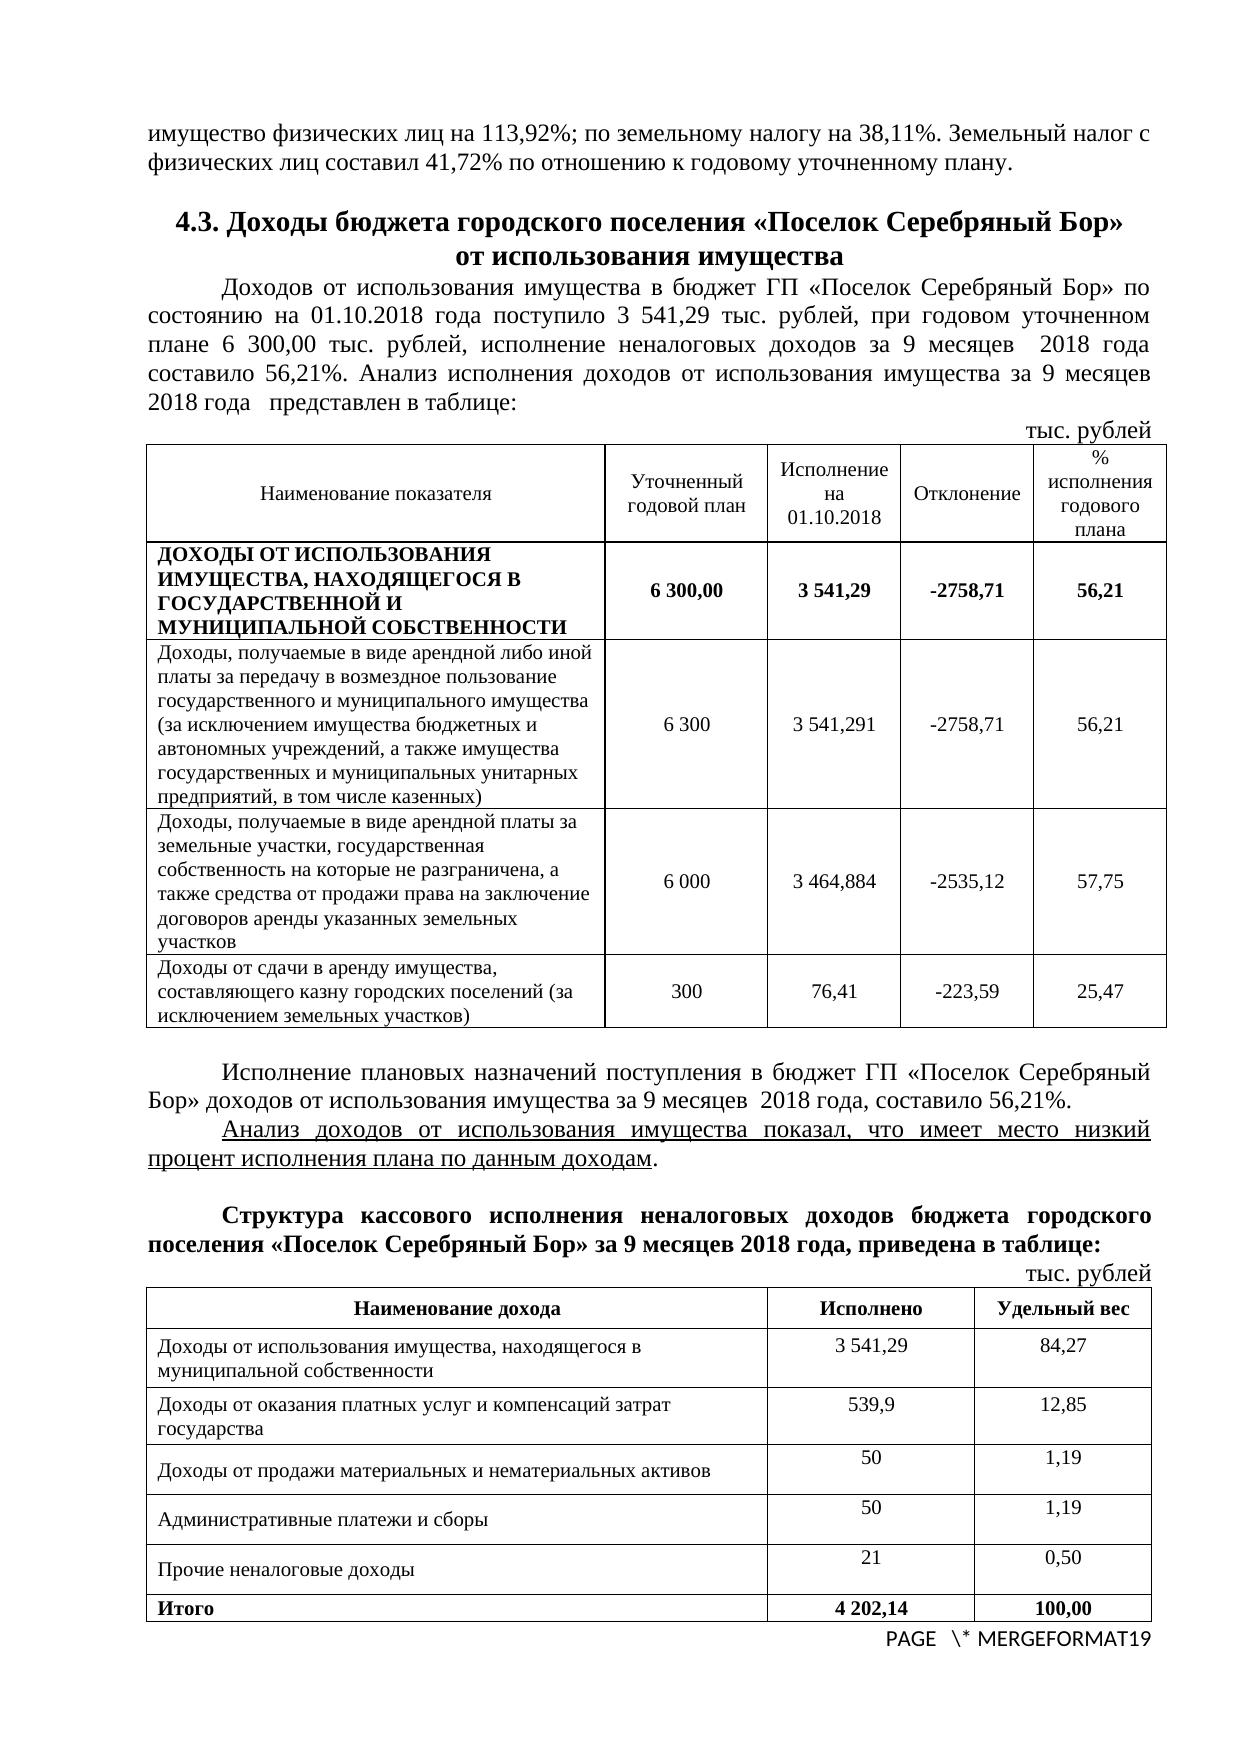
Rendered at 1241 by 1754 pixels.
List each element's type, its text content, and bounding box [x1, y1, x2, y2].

text Исполнение плановых назначений поступления в бюджет ГП «Поселок Серебряный Бор» доходов от использования имущества за 9 месяцев 2018 года, составило 56,21%. [148, 1057, 1152, 1114]
table_cell ДОХОДЫ ОТ ИСПОЛЬЗОВАНИЯ ИМУЩЕСТВА, НАХОДЯЩЕГОСЯ В ГОСУДАРСТВЕННОЙ И МУНИЦИПАЛЬНОЙ СОБСТВЕННОСТИ [147, 543, 604, 639]
table_cell 76,41 [768, 955, 900, 1027]
table_header Исполнено [768, 1288, 974, 1328]
table_cell Доходы от сдачи в аренду имущества, составляющего казну городских поселений (за исключением земельных участков) [147, 955, 604, 1027]
table_cell Доходы от продажи материальных и нематериальных активов [147, 1445, 767, 1494]
text тыс. рублей [148, 1258, 1152, 1287]
table_cell Итого [147, 1595, 767, 1621]
table_cell 57,75 [1034, 809, 1166, 953]
text тыс. рублей [148, 415, 1152, 444]
text от использования имущества [148, 238, 1152, 272]
table_cell 50 [768, 1495, 974, 1544]
table_cell 1,19 [975, 1495, 1151, 1544]
table_cell 12,85 [975, 1388, 1151, 1444]
table_header Отклонение [901, 445, 1033, 541]
table_cell 3 464,884 [768, 809, 900, 953]
table_cell -223,59 [901, 955, 1033, 1027]
table_cell Доходы, получаемые в виде арендной платы за земельные участки, государственная собственность на которые не разграничена, а также средства от продажи права на заключение договоров аренды указанных земельных участков [147, 809, 604, 953]
table_cell 0,50 [975, 1545, 1151, 1594]
table_header Наименование дохода [147, 1288, 767, 1328]
table_header Наименование показателя [147, 445, 604, 541]
table_cell Доходы, получаемые в виде арендной либо иной платы за передачу в возмездное пользование государственного и муниципального имущества (за исключением имущества бюджетных и автономных учреждений, а также имущества государственных и муниципальных унитарных предприятий, в том числе казенных) [147, 640, 604, 808]
table_cell 3 541,29 [768, 1329, 974, 1387]
table_cell 21 [768, 1545, 974, 1594]
text 4.3. Доходы бюджета городского поселения «Поселок Серебряный Бор» [148, 204, 1152, 238]
table_cell Доходы от оказания платных услуг и компенсаций затрат государства [147, 1388, 767, 1444]
table_cell 4 202,14 [768, 1595, 974, 1621]
table_cell 1,19 [975, 1445, 1151, 1494]
table_cell 84,27 [975, 1329, 1151, 1387]
text Доходов от использования имущества в бюджет ГП «Поселок Серебряный Бор» по состоянию на 01.10.2018 года поступило 3 541,29 тыс. рублей, при годовом уточненном плане 6 300,00 тыс. рублей, исполнение неналоговых доходов за 9 месяцев 2018 года составило 56,21%. Анализ исполнения доходов от использования имущества за 9 месяцев 2018 года представлен в таблице: [148, 272, 1152, 415]
table_header Исполнение на 01.10.2018 [768, 445, 900, 541]
table_cell 56,21 [1034, 640, 1166, 808]
table_cell -2535,12 [901, 809, 1033, 953]
table_cell 25,47 [1034, 955, 1166, 1027]
table_cell Прочие неналоговые доходы [147, 1545, 767, 1594]
table_header Уточненный годовой план [606, 445, 767, 541]
table_cell 50 [768, 1445, 974, 1494]
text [148, 118, 1152, 176]
text Анализ доходов от использования имущества показал, что имеет место низкий процент исполнения плана по данным доходам. [148, 1114, 1152, 1172]
table_cell 56,21 [1034, 543, 1166, 639]
table_cell -2758,71 [901, 640, 1033, 808]
table_cell 539,9 [768, 1388, 974, 1444]
table_cell 6 300,00 [606, 543, 767, 639]
table_header Удельный вес [975, 1288, 1151, 1328]
table_cell 300 [606, 955, 767, 1027]
table_cell 3 541,29 [768, 543, 900, 639]
table_cell 6 000 [606, 809, 767, 953]
text Структура кассового исполнения неналоговых доходов бюджета городского поселения «Поселок Серебряный Бор» за 9 месяцев 2018 года, приведена в таблице: [148, 1200, 1152, 1258]
table_cell Доходы от использования имущества, находящегося в муниципальной собственности [147, 1329, 767, 1387]
table_header % исполнения годового плана [1034, 445, 1166, 541]
table_cell 6 300 [606, 640, 767, 808]
table_cell 100,00 [975, 1595, 1151, 1621]
table_cell -2758,71 [901, 543, 1033, 639]
table_cell Административные платежи и сборы [147, 1495, 767, 1544]
table_cell 3 541,291 [768, 640, 900, 808]
